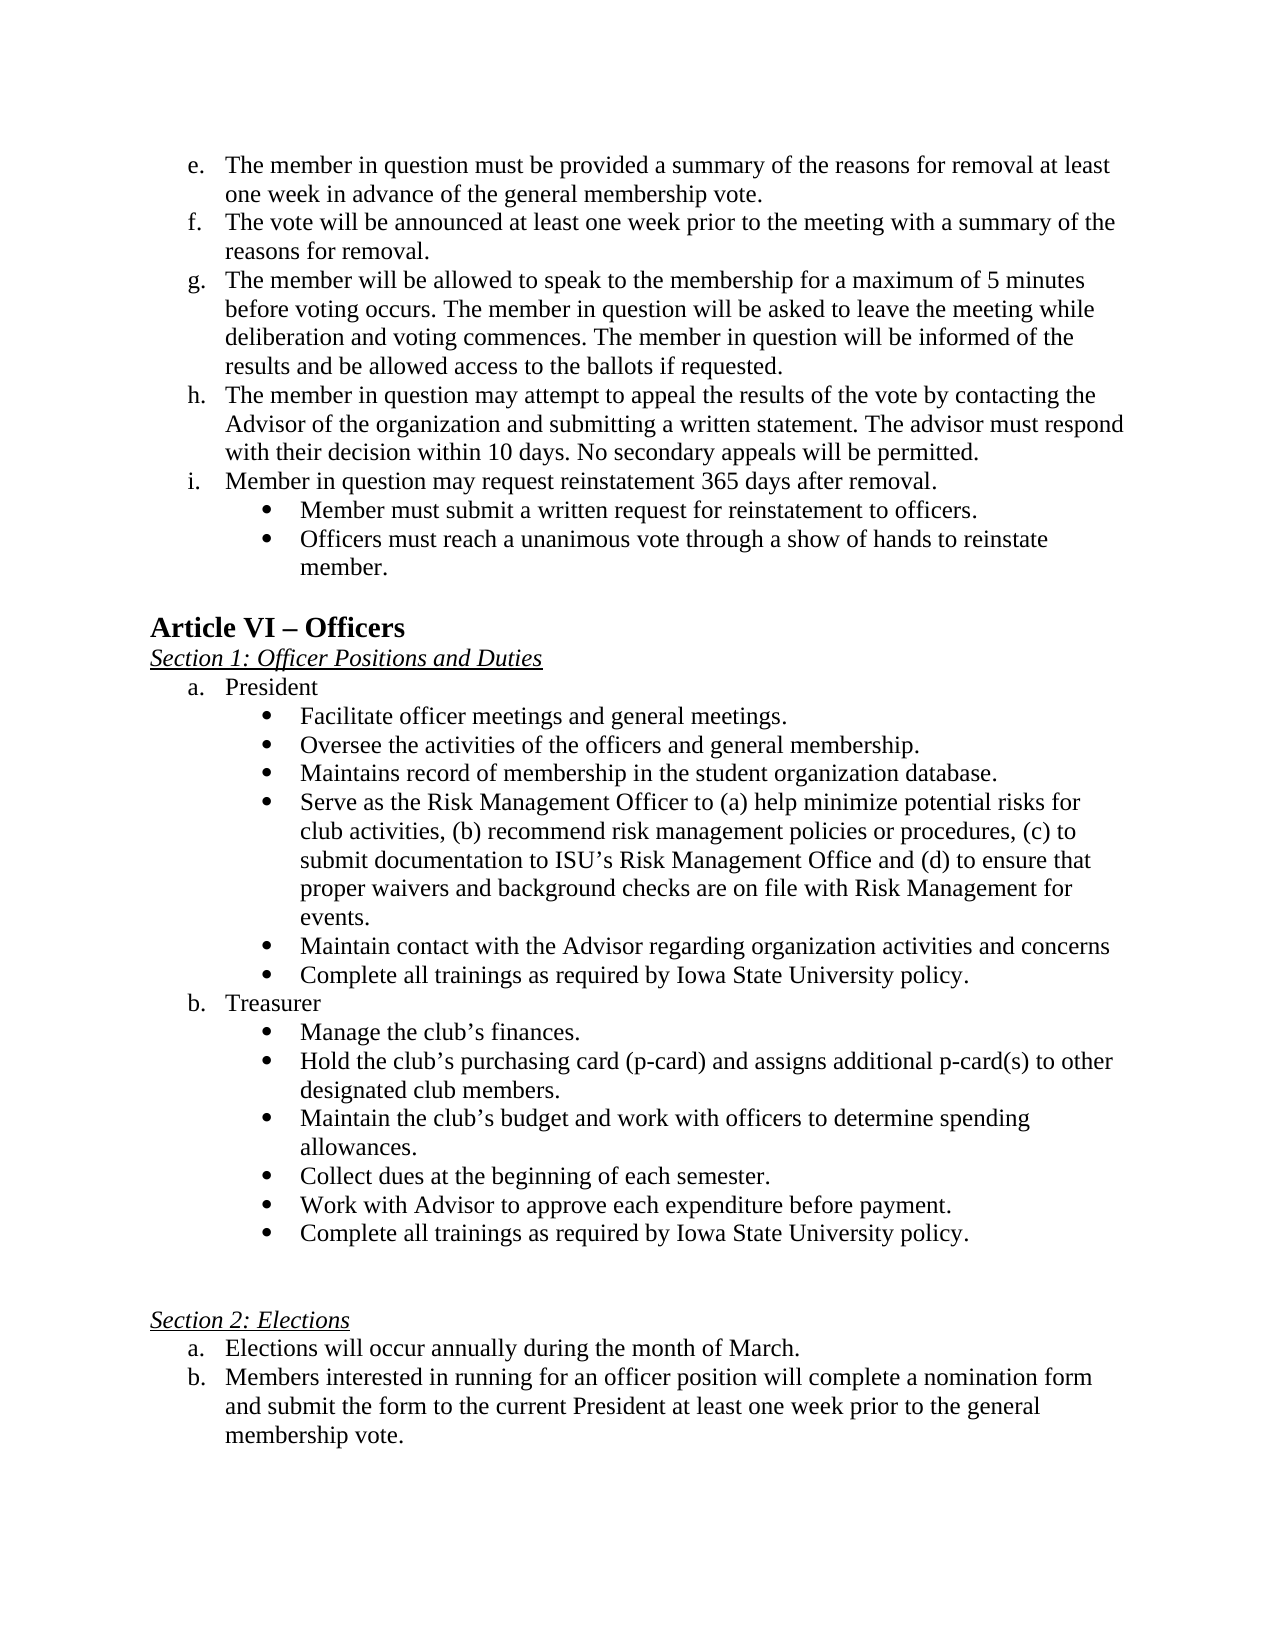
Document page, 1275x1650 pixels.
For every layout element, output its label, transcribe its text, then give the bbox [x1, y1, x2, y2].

text Article VI – Officers [150, 610, 1125, 643]
list Maintains record of membership in the student organization database. [262, 758, 1125, 787]
list The member in question must be provided a summary of the reasons for removal at least one week in advance of the general membership vote. [187, 150, 1125, 207]
list The member will be allowed to speak to the membership for a maximum of 5 minutes before voting occurs. The member in question will be asked to leave the meeting while deliberation and voting commences. The member in question will be informed of the results and be allowed access to the ballots if requested. [187, 265, 1125, 380]
list Maintain the club’s budget and work with officers to determine spending allowances. [262, 1103, 1125, 1161]
list Oversee the activities of the officers and general membership. [262, 730, 1125, 758]
list Elections will occur annually during the month of March. [187, 1333, 1125, 1362]
text Section 2: Elections [150, 1305, 1125, 1333]
list Treasurer [187, 988, 1125, 1017]
list Serve as the Risk Management Officer to (a) help minimize potential risks for club activities, (b) recommend risk management policies or procedures, (c) to submit documentation to ISU’s Risk Management Office and (d) to ensure that proper waivers and background checks are on file with Risk Management for events. [262, 787, 1125, 931]
list Members interested in running for an officer position will complete a nomination form and submit the form to the current President at least one week prior to the general membership vote. [187, 1362, 1125, 1448]
text Section 1: Officer Positions and Duties [150, 643, 1125, 672]
list Hold the club’s purchasing card (p-card) and assigns additional p-card(s) to other designated club members. [262, 1046, 1125, 1103]
list Collect dues at the beginning of each semester. [262, 1161, 1125, 1190]
list Complete all trainings as required by Iowa State University policy. [262, 1218, 1125, 1247]
list Work with Advisor to approve each expenditure before payment. [262, 1190, 1125, 1218]
list Manage the club’s finances. [262, 1017, 1125, 1046]
list Complete all trainings as required by Iowa State University policy. [262, 960, 1125, 988]
list Member in question may request reinstatement 365 days after removal. [187, 466, 1125, 495]
list The vote will be announced at least one week prior to the meeting with a summary of the reasons for removal. [187, 207, 1125, 265]
list Officers must reach a unanimous vote through a show of hands to reinstate member. [262, 524, 1125, 581]
list Maintain contact with the Advisor regarding organization activities and concerns [262, 931, 1125, 960]
list The member in question may attempt to appeal the results of the vote by contacting the Advisor of the organization and submitting a written statement. The advisor must respond with their decision within 10 days. No secondary appeals will be permitted. [187, 380, 1125, 466]
list President [187, 672, 1125, 701]
list Facilitate officer meetings and general meetings. [262, 701, 1125, 730]
list Member must submit a written request for reinstatement to officers. [262, 495, 1125, 524]
